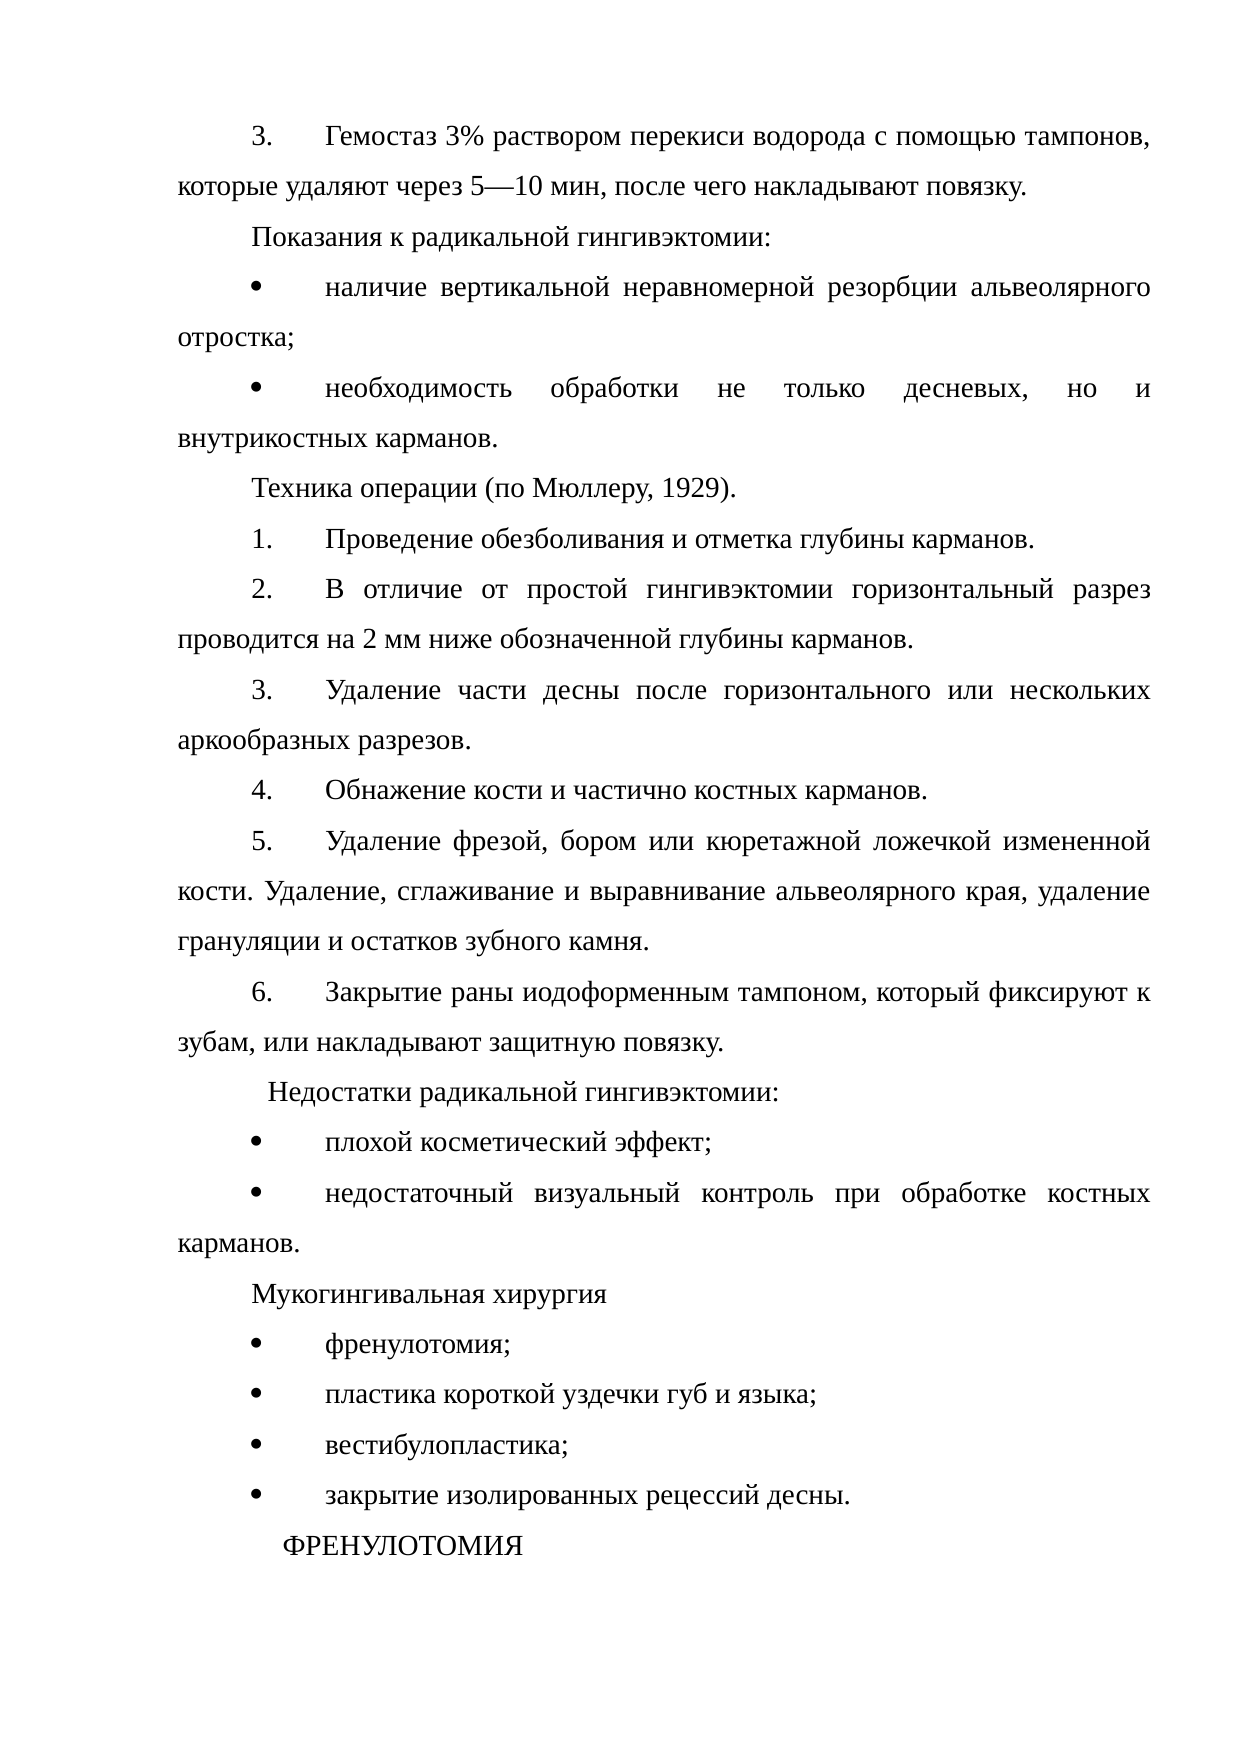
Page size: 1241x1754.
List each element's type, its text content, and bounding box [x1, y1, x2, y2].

list Удаление части десны после горизонтального или нескольких аркообразных разрезов. [177, 672, 1152, 756]
list френулотомия; [177, 1326, 1152, 1360]
list наличие вертикальной неравномерной резорбции альвеолярного отростка; [177, 269, 1152, 353]
subtitle Недостатки радикальной гингивэктомии: [177, 1074, 1152, 1108]
list пластика короткой уздечки губ и языка; [177, 1376, 1152, 1410]
list Проведение обезболивания и отметка глубины карманов. [177, 521, 1152, 554]
list Закрытие раны иодоформенным тампоном, который фиксируют к зубам, или накладывают защитную повязку. [177, 974, 1152, 1057]
list В отличие от простой гингивэктомии горизонтальный разрез проводится на 2 мм ниже обозначенной глубины карманов. [177, 571, 1152, 655]
list необходимость обработки не только десневых, но и внутрикостных карманов. [177, 370, 1152, 454]
text Показания к радикальной гингивэктомии: [177, 219, 1152, 252]
list Гемостаз 3% раствором перекиси водорода с помощью тампонов, которые удаляют через 5—10 мин, после чего накладывают повязку. [177, 118, 1152, 202]
subtitle ФРЕНУЛОТОМИЯ [177, 1528, 1152, 1561]
list закрытие изолированных рецессий десны. [177, 1477, 1152, 1511]
list плохой косметический эффект; [177, 1124, 1152, 1158]
text Мукогингивальная хирургия [177, 1276, 1152, 1309]
list Удаление фрезой, бором или кюретажной ложечкой измененной кости. Удаление, сглаживание и выравнивание альвеолярного края, удаление грануляции и остатков зубного камня. [177, 823, 1152, 957]
list вестибулопластика; [177, 1427, 1152, 1461]
list недостаточный визуальный контроль при обработке костных карманов. [177, 1175, 1152, 1259]
text Техника операции (по Мюллеру, 1929). [177, 471, 1152, 504]
list Обнажение кости и частично костных карманов. [177, 772, 1152, 806]
